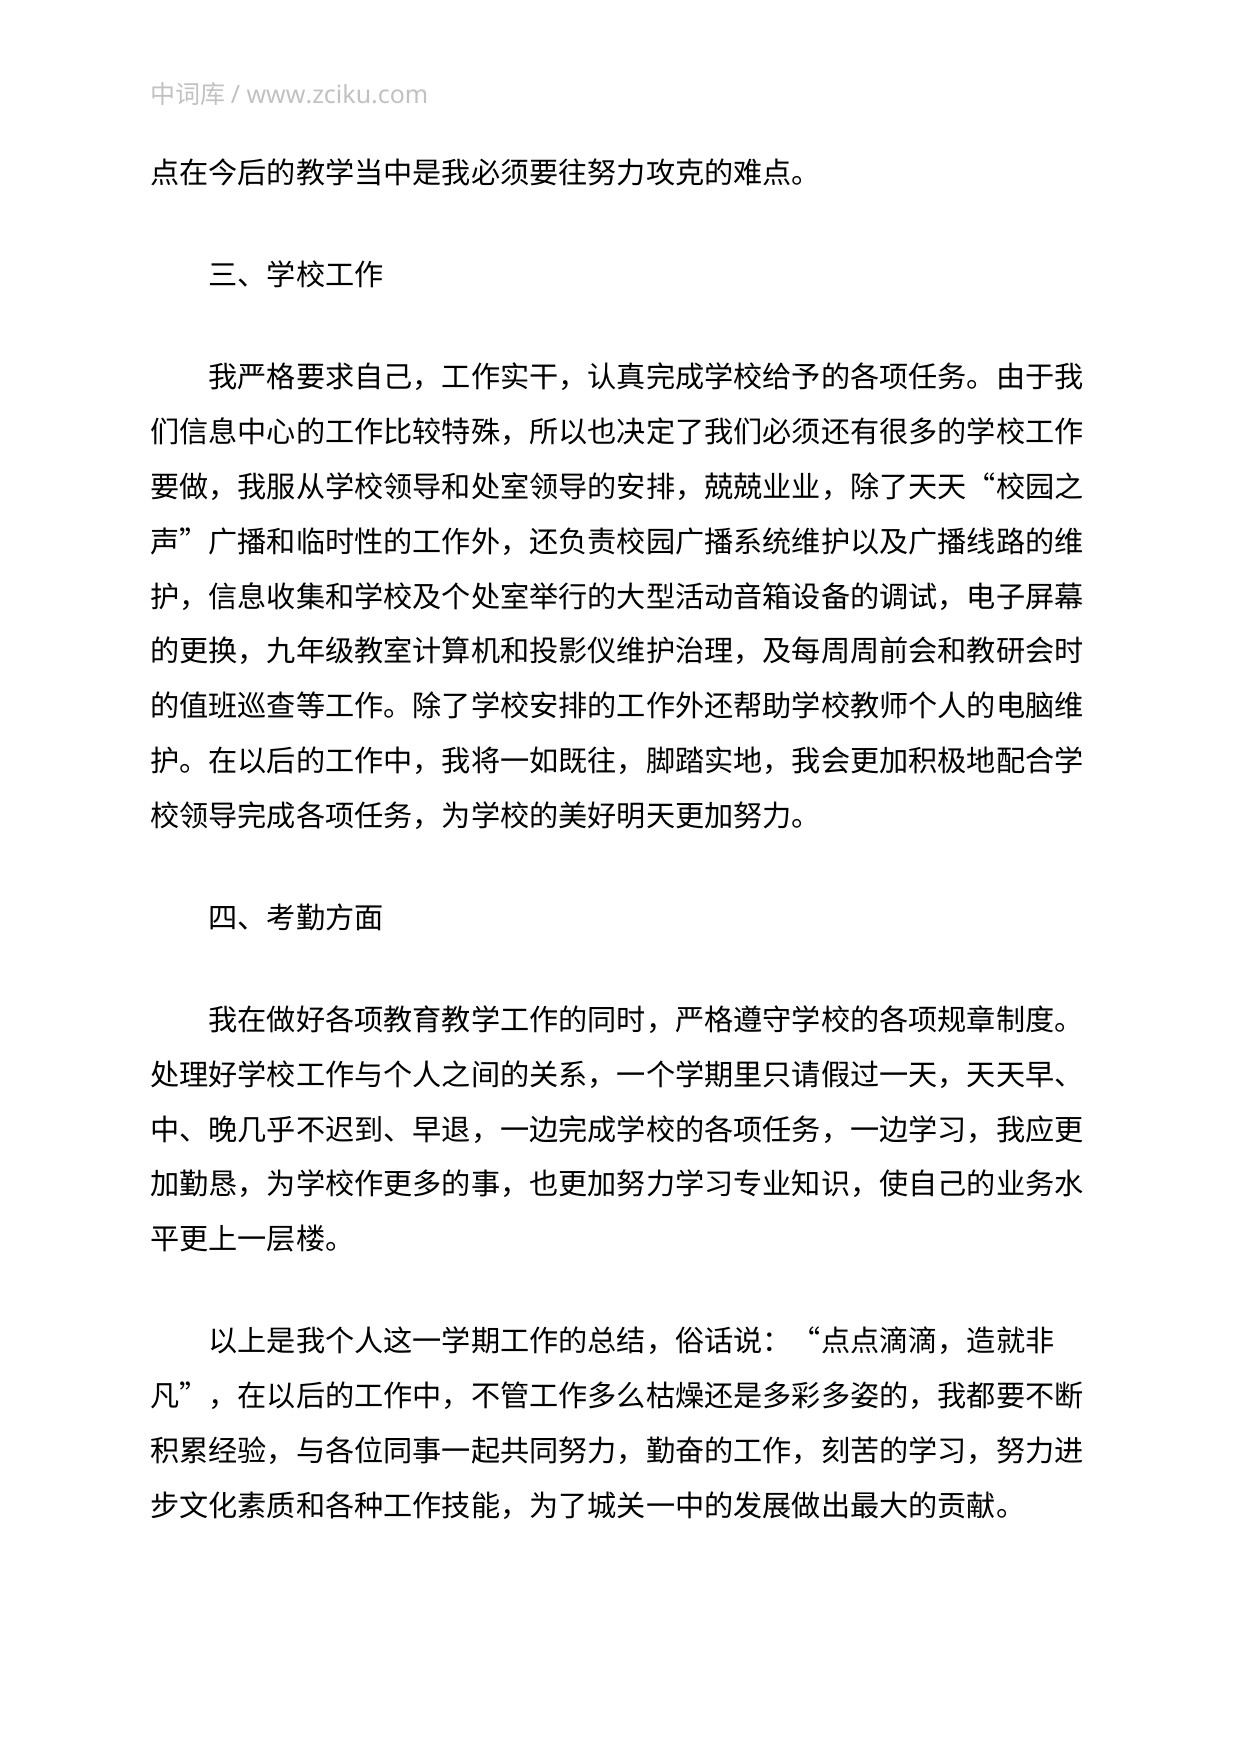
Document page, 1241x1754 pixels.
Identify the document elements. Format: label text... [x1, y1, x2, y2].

text 三、学校工作 [150, 252, 1090, 294]
text 我严格要求自己，工作实干，认真完成学校给予的各项任务。由于我们信息中心的工作比较特殊，所以也决定了我们必须还有很多的学校工作要做，我服从学校领导和处室领导的安排，兢兢业业，除了天天“校园之声”广播和临时性的工作外，还负责校园广播系统维护以及广播线路的维护，信息收集和学校及个处室举行的大型活动音箱设备的调试，电子屏幕的更换，九年级教室计算机和投影仪维护治理，及每周周前会和教研会时的值班巡查等工作。除了学校安排的工作外还帮助学校教师个人的电脑维护。在以后的工作中，我将一如既往，脚踏实地，我会更加积极地配合学校领导完成各项任务，为学校的美好明天更加努力。 [150, 353, 1090, 835]
text 以上是我个人这一学期工作的总结，俗话说：“点点滴滴，造就非凡”，在以后的工作中，不管工作多么枯燥还是多彩多姿的，我都要不断积累经验，与各位同事一起共同努力，勤奋的工作，刻苦的学习，努力进步文化素质和各种工作技能，为了城关一中的发展做出最大的贡献。 [150, 1318, 1090, 1524]
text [150, 150, 1090, 192]
text 我在做好各项教育教学工作的同时，严格遵守学校的各项规章制度。处理好学校工作与个人之间的关系，一个学期里只请假过一天，天天早、中、晚几乎不迟到、早退，一边完成学校的各项任务，一边学习，我应更加勤恳，为学校作更多的事，也更加努力学习专业知识，使自己的业务水平更上一层楼。 [150, 996, 1090, 1258]
text 四、考勤方面 [150, 894, 1090, 937]
